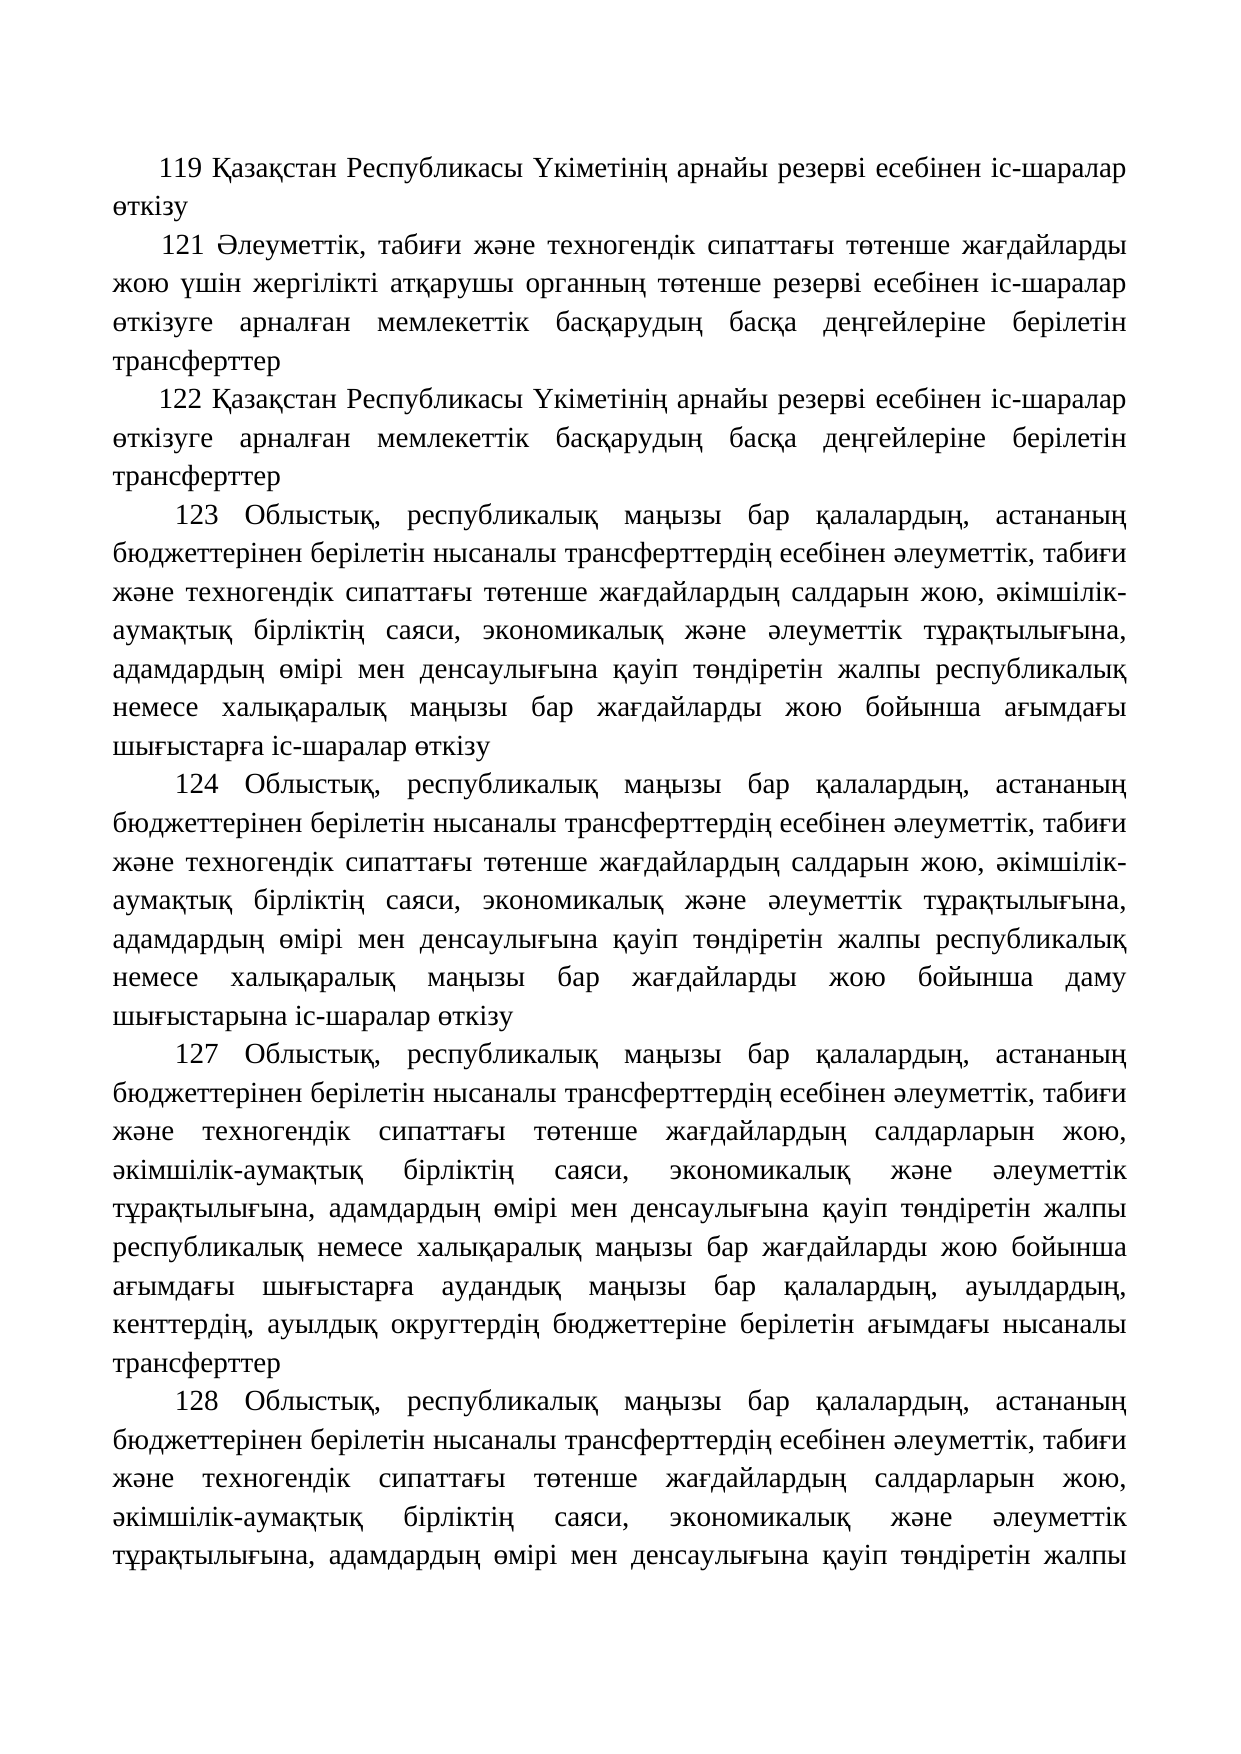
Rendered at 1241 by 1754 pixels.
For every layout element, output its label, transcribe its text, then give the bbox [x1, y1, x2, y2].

text 122 Қазақстан Республикасы Үкiметiнiң арнайы резервi есебінен іс-шаралар өткізуге арналған мемлекеттік басқарудың басқа деңгейлеріне берілетін трансферттер [112, 381, 1128, 492]
text 119 Қазақстан Республикасы Үкiметiнiң арнайы резервi есебінен іс-шаралар өткізу [112, 150, 1128, 222]
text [112, 1383, 1128, 1571]
text 121 Әлеуметтік, табиғи және техногендік сипаттағы төтенше жағдайларды жою үшін жергілікті атқарушы органның төтенше резерві есебінен іс-шаралар өткізуге арналған мемлекеттік басқарудың басқа деңгейлеріне берілетін трансферттер [112, 227, 1128, 376]
text 123 Облыстық, республикалық маңызы бар қалалардың, астананың бюджеттерінен берілетін нысаналы трансферттердің есебінен әлеуметтік, табиғи және техногендік сипаттағы төтенше жағдайлардың салдарын жою, әкiмшiлiк-аумақтық бiрлiктiң саяси, экономикалық және әлеуметтiк тұрақтылығына, адамдардың өмiрi мен денсаулығына қауіп төндiретiн жалпы республикалық немесе халықаралық маңызы бар жағдайларды жою бойынша ағымдағы шығыстарға іс-шаралар өткізу [112, 497, 1128, 762]
text 124 Облыстық, республикалық маңызы бар қалалардың, астананың бюджеттерінен берілетін нысаналы трансферттердің есебінен әлеуметтік, табиғи және техногендік сипаттағы төтенше жағдайлардың салдарын жою, әкiмшiлiк-аумақтық бiрлiктiң саяси, экономикалық және әлеуметтiк тұрақтылығына, адамдардың өмiрi мен денсаулығына қауіп төндiретiн жалпы республикалық немесе халықаралық маңызы бар жағдайларды жою бойынша даму шығыстарына іс-шаралар өткізу [112, 767, 1128, 1031]
text 127 Облыстық, республикалық маңызы бар қалалардың, астананың бюджеттерінен берілетін нысаналы трансферттердің есебінен әлеуметтік, табиғи және техногендік сипаттағы төтенше жағдайлардың салдарларын жою, әкiмшiлiк-аумақтық бiрлiктiң саяси, экономикалық және әлеуметтiк тұрақтылығына, адамдардың өмiрi мен денсаулығына қауіп төндiретiн жалпы республикалық немесе халықаралық маңызы бар жағдайларды жою бойынша ағымдағы шығыстарға аудандық маңызы бар қалалардың, ауылдардың, кенттердің, ауылдық округтердің бюджеттеріне берілетін ағымдағы нысаналы трансферттер [112, 1036, 1128, 1378]
